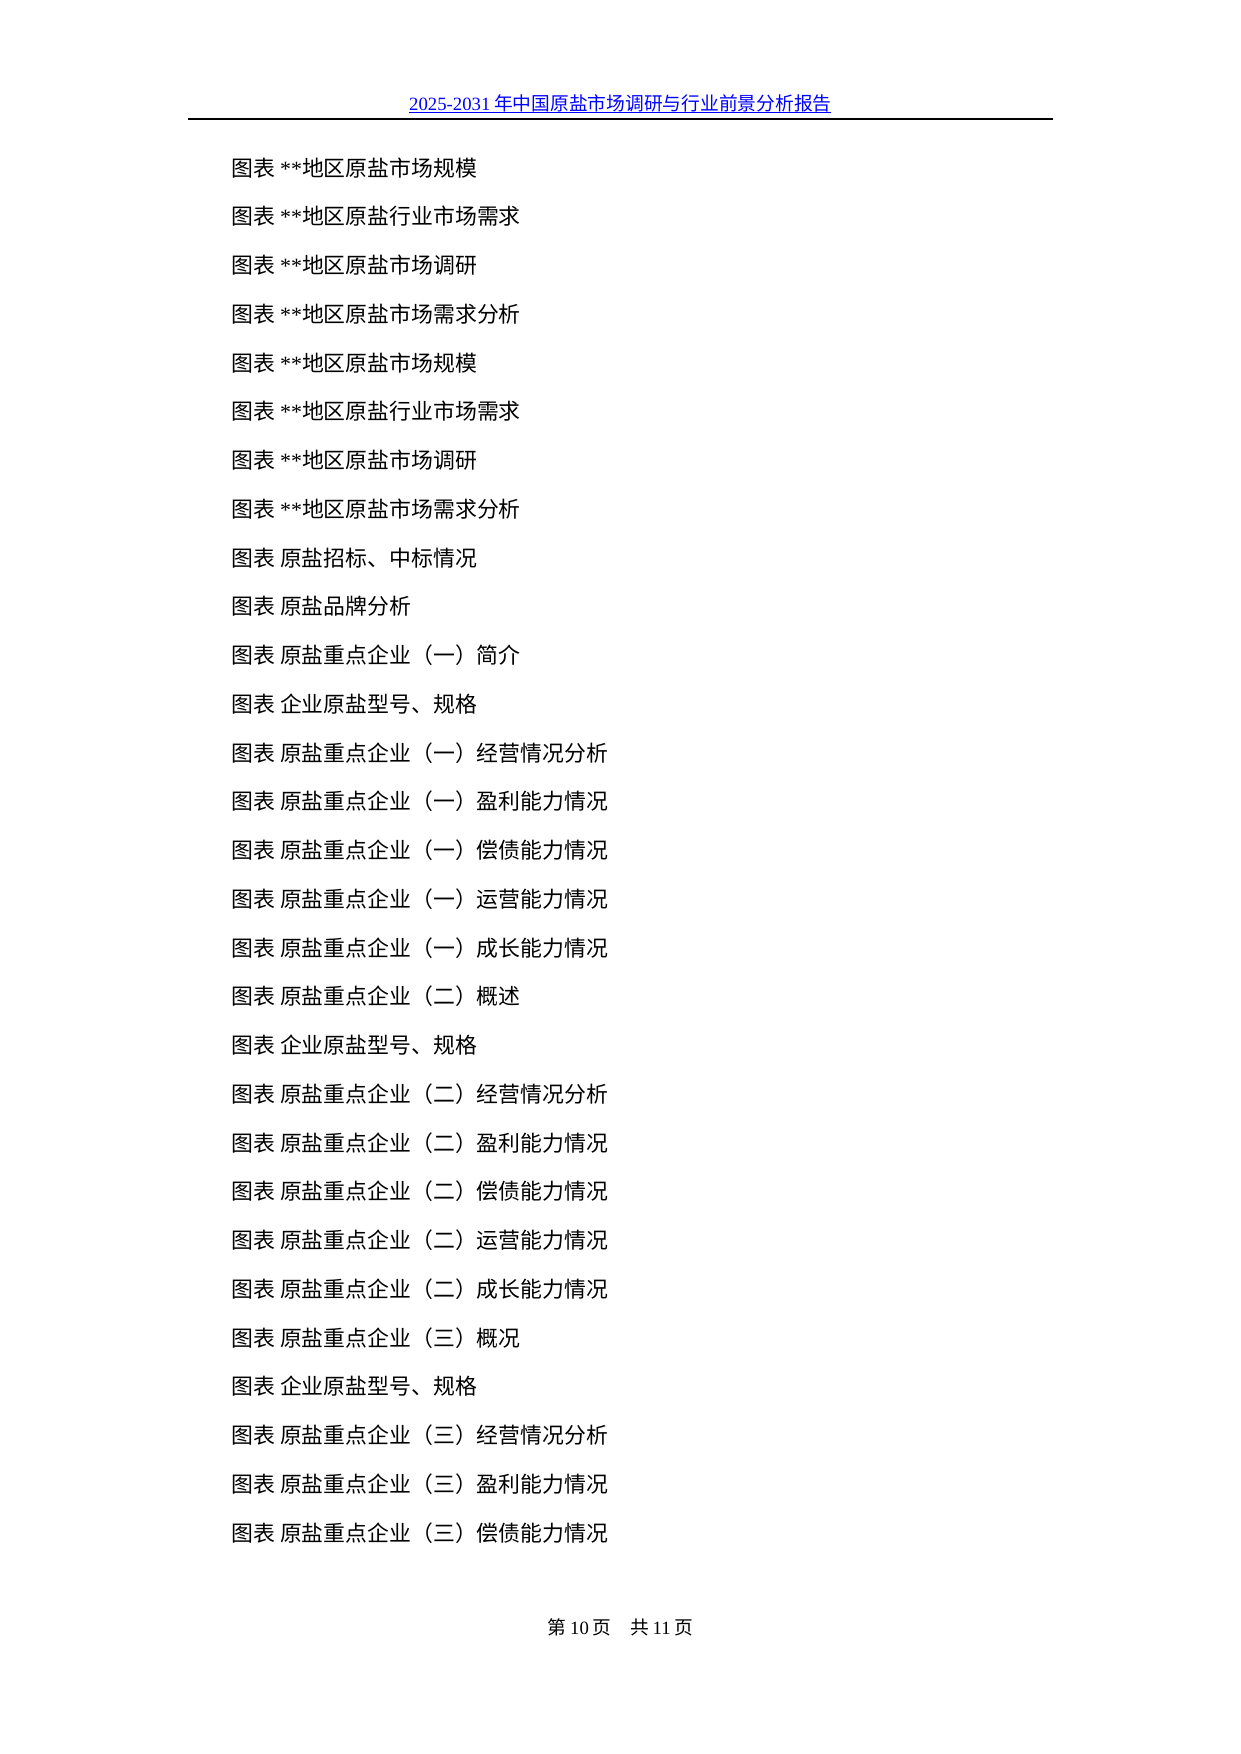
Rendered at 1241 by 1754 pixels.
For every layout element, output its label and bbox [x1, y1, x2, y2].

text [187, 150, 1053, 1548]
